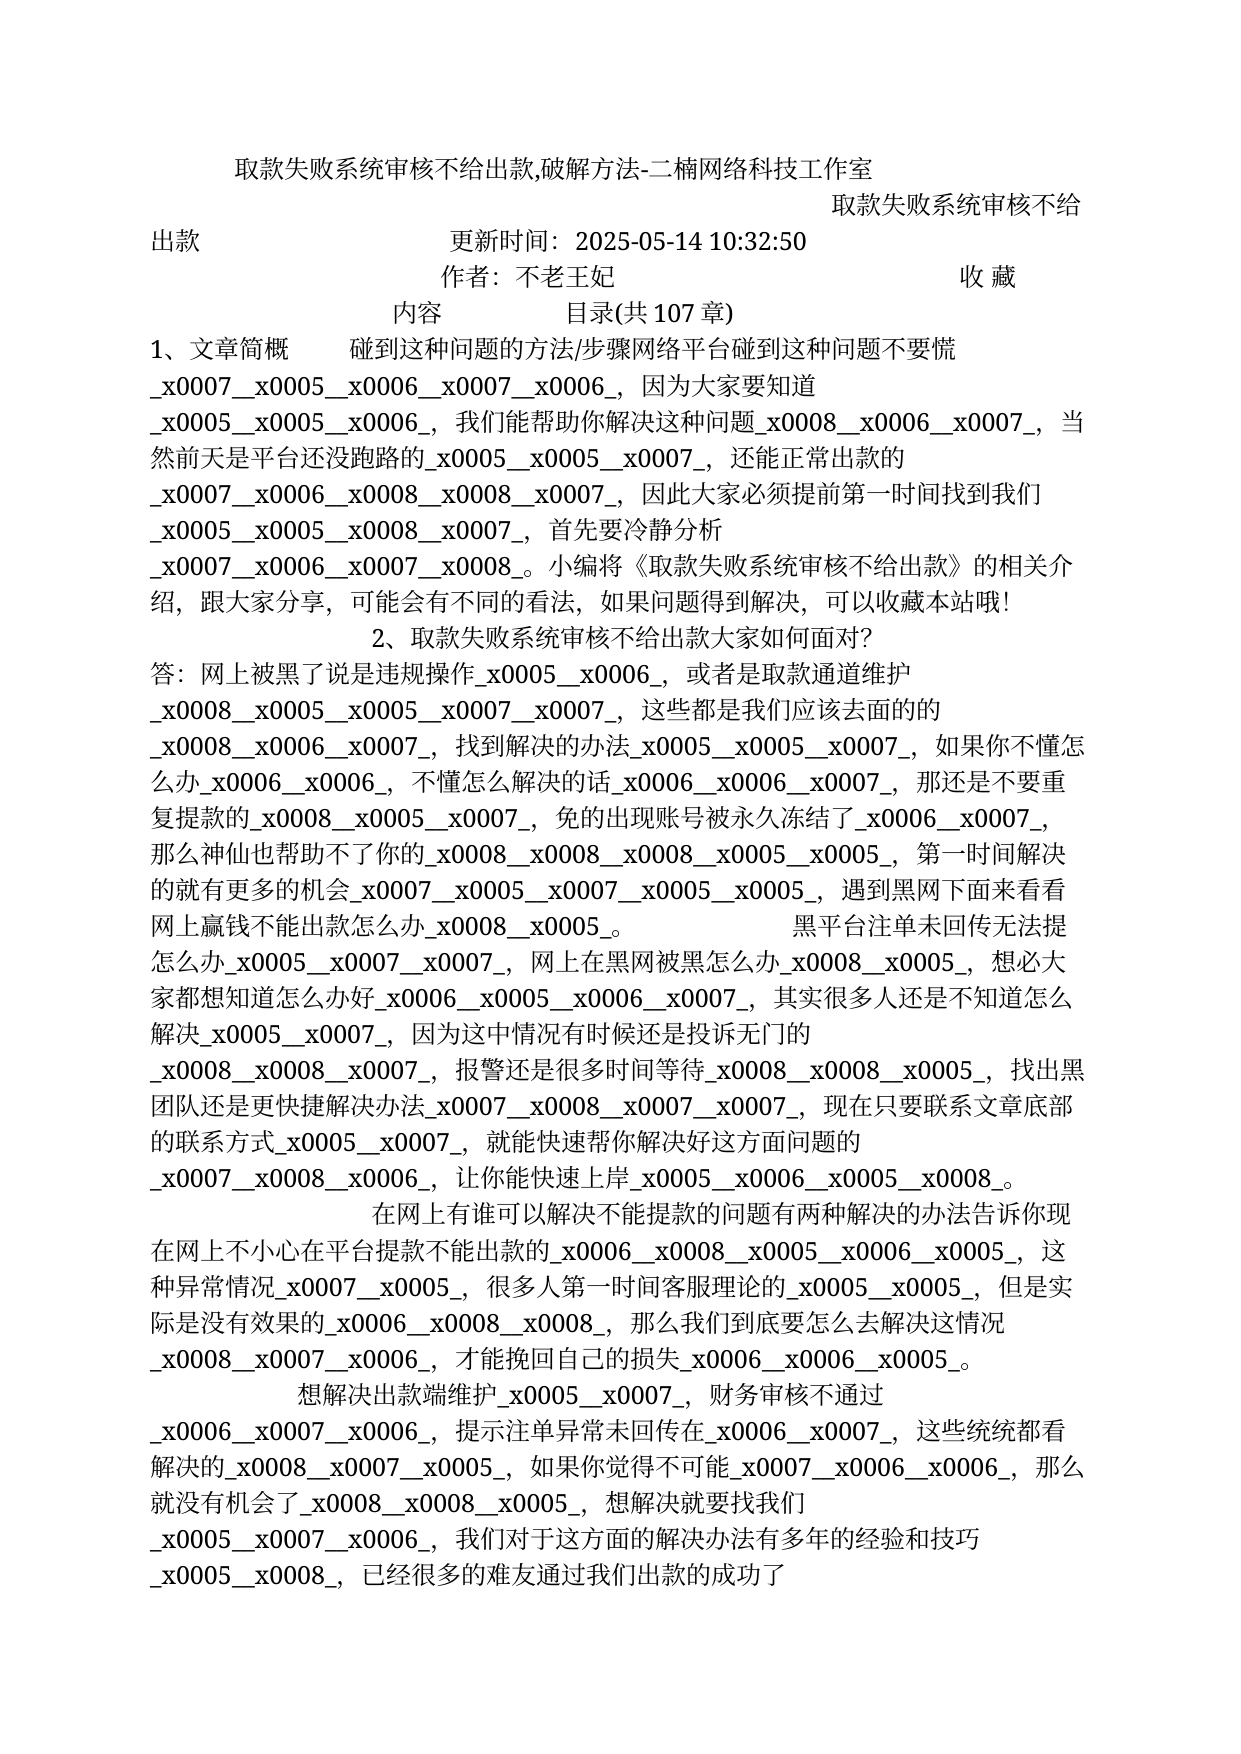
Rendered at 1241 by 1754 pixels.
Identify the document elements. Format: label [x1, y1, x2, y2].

text [150, 150, 1090, 1592]
